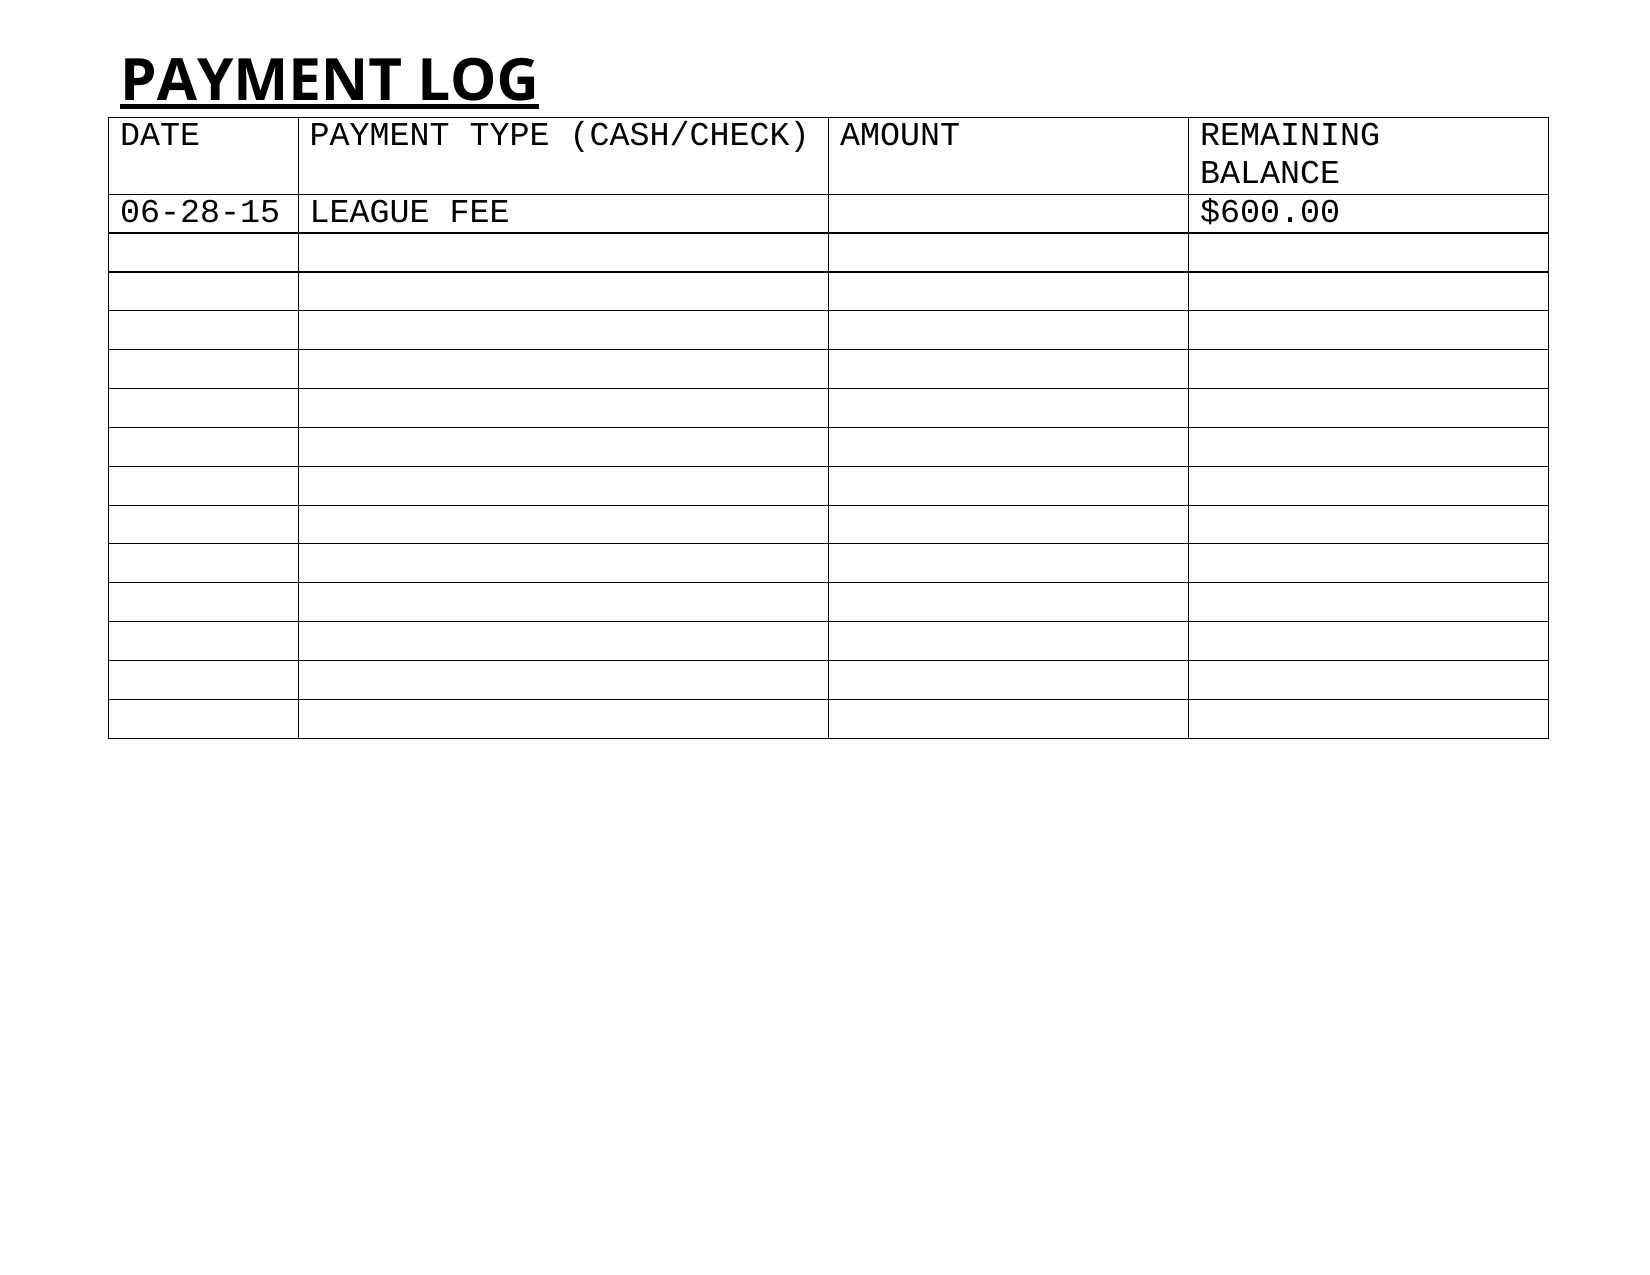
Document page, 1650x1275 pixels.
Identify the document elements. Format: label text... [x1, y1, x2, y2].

table_cell [299, 311, 828, 349]
table_cell [829, 622, 1188, 660]
table_cell [1189, 544, 1548, 582]
table_cell [299, 234, 828, 271]
text PAYMENT LOG [120, 37, 1537, 117]
table_cell [829, 467, 1188, 504]
table_cell [829, 311, 1188, 349]
table_cell [109, 234, 298, 271]
table_cell [829, 273, 1188, 310]
table_cell [109, 467, 298, 504]
table_cell [829, 506, 1188, 543]
table_cell 06-28-15 [109, 195, 298, 232]
table_cell [299, 350, 828, 388]
table_cell [829, 661, 1188, 699]
table_cell [829, 195, 1188, 232]
table_cell $600.00 [1189, 195, 1548, 232]
table_cell [1189, 273, 1548, 310]
table_cell [299, 273, 828, 310]
table_cell [109, 350, 298, 388]
table_cell [1189, 661, 1548, 699]
table_cell [109, 389, 298, 427]
table_cell [829, 428, 1188, 466]
table_cell [299, 661, 828, 699]
table_cell [1189, 467, 1548, 504]
table_cell [1189, 428, 1548, 466]
table_cell [1189, 700, 1548, 738]
table_cell [299, 544, 828, 582]
table_cell [829, 544, 1188, 582]
table_cell [1189, 389, 1548, 427]
table_cell [299, 583, 828, 621]
table_cell [1189, 234, 1548, 271]
table_header DATE [109, 118, 298, 194]
table_cell [109, 273, 298, 310]
table_cell [1189, 350, 1548, 388]
table_cell [109, 661, 298, 699]
table_cell [109, 583, 298, 621]
table_header AMOUNT [829, 118, 1188, 194]
table_cell [109, 506, 298, 543]
table_cell [109, 544, 298, 582]
table_cell [1189, 583, 1548, 621]
table_cell [299, 467, 828, 504]
table_cell [1189, 622, 1548, 660]
table_cell [829, 389, 1188, 427]
table_cell [299, 428, 828, 466]
table_cell LEAGUE FEE [299, 195, 828, 232]
table_cell [1189, 506, 1548, 543]
table_header REMAINING BALANCE [1189, 118, 1548, 194]
table_cell [109, 428, 298, 466]
table_cell [299, 622, 828, 660]
table_cell [1189, 311, 1548, 349]
table_cell [299, 700, 828, 738]
table_cell [109, 311, 298, 349]
table_cell [829, 583, 1188, 621]
table_cell [829, 350, 1188, 388]
table_cell [829, 234, 1188, 271]
table_cell [109, 622, 298, 660]
table_cell [299, 506, 828, 543]
table_cell [109, 700, 298, 738]
table_cell [829, 700, 1188, 738]
table_cell [299, 389, 828, 427]
table_header PAYMENT TYPE (CASH/CHECK) [299, 118, 828, 194]
